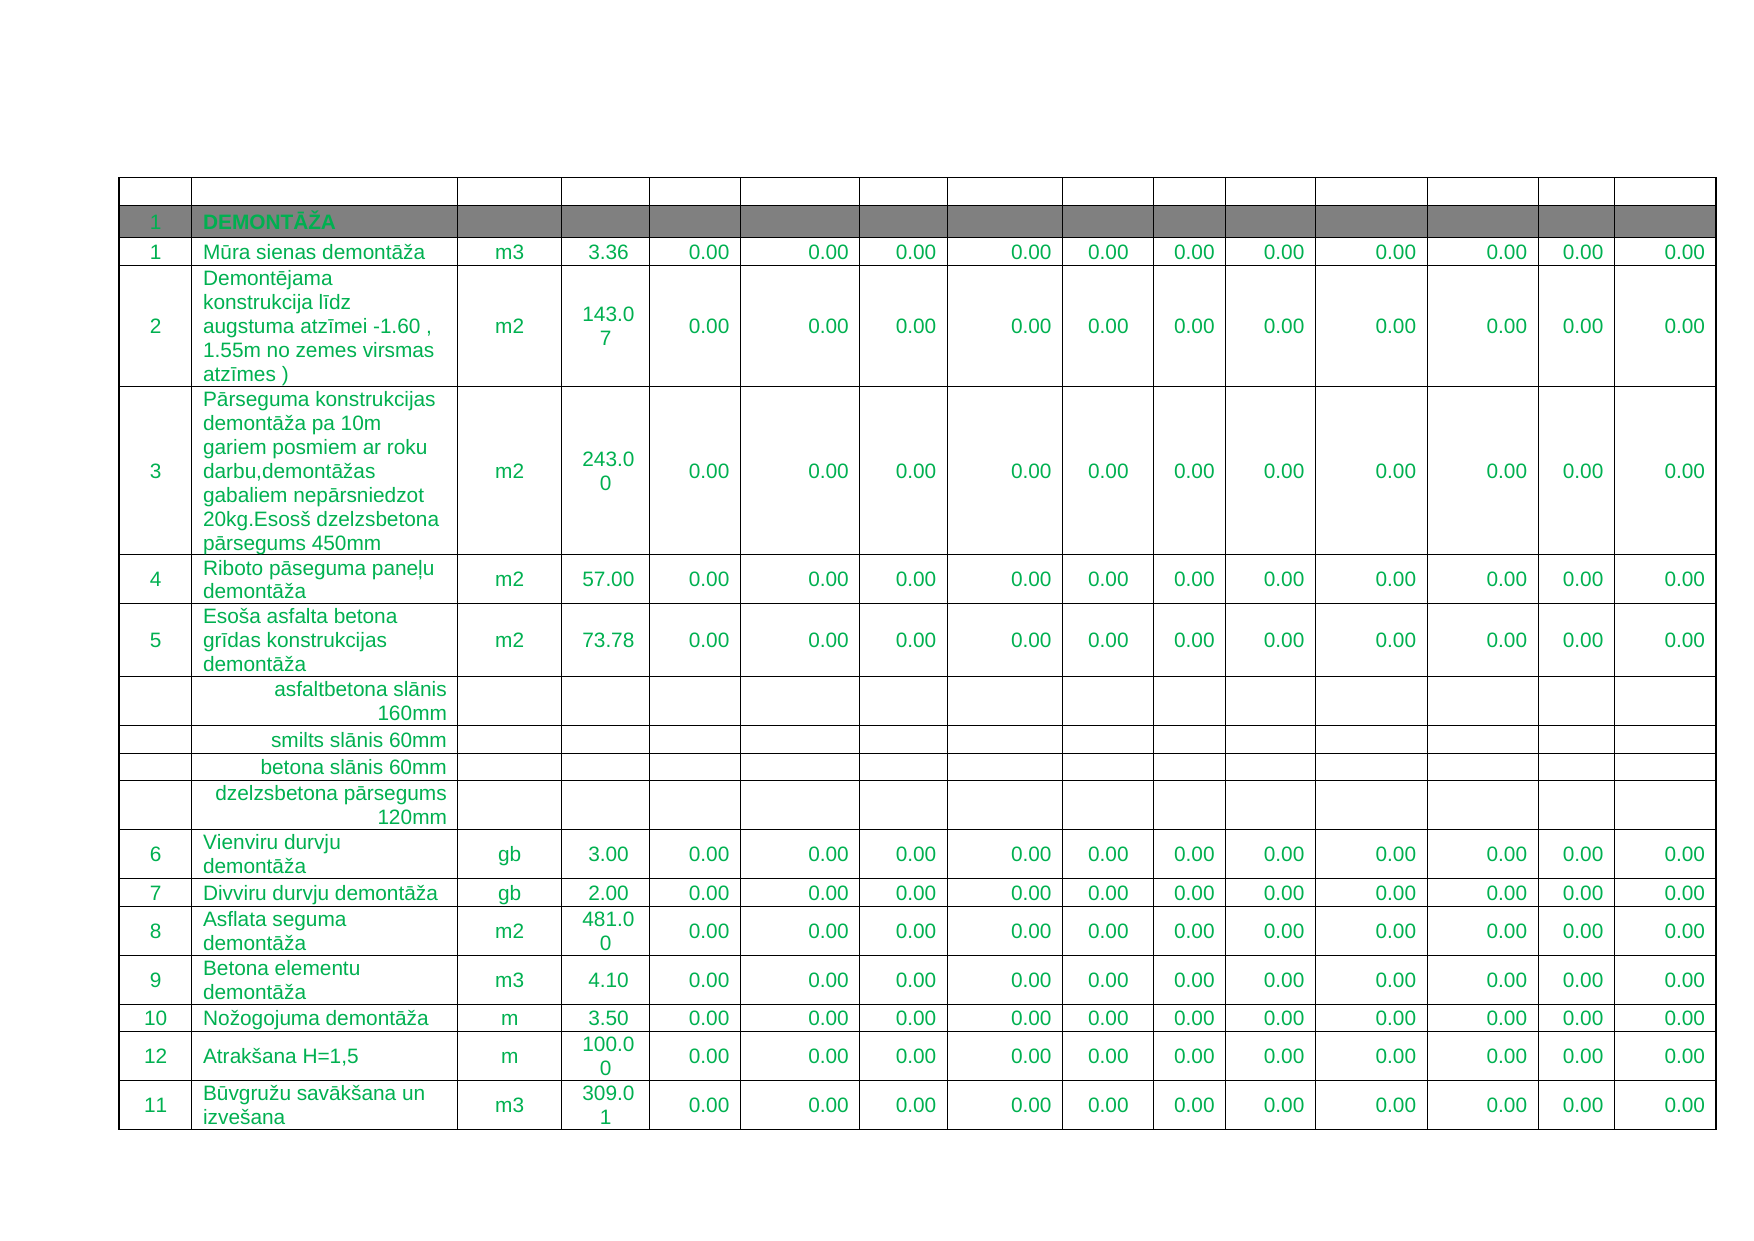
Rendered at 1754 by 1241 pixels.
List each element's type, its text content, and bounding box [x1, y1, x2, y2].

table_cell [458, 178, 561, 205]
table_cell 9 [120, 956, 191, 1003]
table_cell 0.00 [1539, 387, 1614, 554]
table_cell 0.00 [1316, 830, 1427, 878]
table_cell DEMONTĀŽA [192, 206, 457, 237]
table_cell 0.00 [650, 266, 740, 386]
table_cell 0.00 [1316, 1032, 1427, 1080]
table_cell 0.00 [948, 907, 1062, 954]
table_cell 0.00 [1316, 555, 1427, 603]
table_cell 0.00 [1539, 1032, 1614, 1080]
table_cell 0.00 [1154, 555, 1225, 603]
table_cell 0.00 [860, 555, 947, 603]
table_cell 0.00 [1428, 555, 1538, 603]
table_cell 0.00 [650, 1005, 740, 1031]
table_cell 0.00 [1154, 1032, 1225, 1080]
table_cell gb [458, 830, 561, 878]
table_cell 0.00 [948, 1081, 1062, 1129]
table_cell 0.00 [650, 1032, 740, 1080]
table_cell [120, 781, 191, 829]
table_cell [741, 178, 859, 205]
table_cell [948, 726, 1062, 753]
table_cell 0.00 [1428, 1005, 1538, 1031]
table_cell 3.50 [562, 1005, 649, 1031]
table_cell 0.00 [741, 1005, 859, 1031]
table_cell 243.00 [562, 387, 649, 554]
table_cell 0.00 [860, 238, 947, 265]
table_cell [1063, 677, 1153, 725]
table_cell 0.00 [1316, 1005, 1427, 1031]
table_cell [458, 781, 561, 829]
table_cell [562, 178, 649, 205]
table_cell 0.00 [860, 879, 947, 906]
table_cell 0.00 [741, 604, 859, 676]
table_cell [1063, 206, 1153, 237]
table_cell 0.00 [1226, 555, 1315, 603]
table_cell [1316, 178, 1427, 205]
table_cell 2.00 [562, 879, 649, 906]
table_cell 0.00 [1316, 604, 1427, 676]
table_cell [458, 726, 561, 753]
table_cell [650, 726, 740, 753]
table_cell Betona elementu demontāža [192, 956, 457, 1003]
table_cell [458, 206, 561, 237]
table_cell 2 [120, 266, 191, 386]
table_cell [948, 781, 1062, 829]
table_cell [1063, 726, 1153, 753]
table_cell 10 [120, 1005, 191, 1031]
table_cell 0.00 [1316, 387, 1427, 554]
table_cell 0.00 [1539, 238, 1614, 265]
table_cell 0.00 [1615, 879, 1715, 906]
table_cell 0.00 [1154, 266, 1225, 386]
table_cell 0.00 [1615, 1032, 1715, 1080]
table_cell [120, 726, 191, 753]
table_cell 0.00 [860, 1005, 947, 1031]
table_cell 0.00 [1226, 1081, 1315, 1129]
table_cell 0.00 [1063, 387, 1153, 554]
table_cell [1615, 178, 1715, 205]
table_cell [1428, 754, 1538, 780]
table_cell 0.00 [741, 387, 859, 554]
table_cell 0.00 [1428, 907, 1538, 954]
table_cell [1428, 781, 1538, 829]
table_cell 4.10 [562, 956, 649, 1003]
table_cell [1539, 178, 1614, 205]
table_cell 0.00 [650, 387, 740, 554]
table_cell [1316, 781, 1427, 829]
table_cell 0.00 [1539, 604, 1614, 676]
table_cell m3 [458, 956, 561, 1003]
table_cell [1539, 781, 1614, 829]
table_cell [1154, 781, 1225, 829]
table_cell 0.00 [1615, 1005, 1715, 1031]
table_cell 0.00 [1615, 830, 1715, 878]
table_cell 0.00 [650, 830, 740, 878]
table_cell 0.00 [650, 1081, 740, 1129]
table_cell [1226, 178, 1315, 205]
table_cell 0.00 [860, 907, 947, 954]
table_cell [741, 781, 859, 829]
table_cell 0.00 [1226, 1032, 1315, 1080]
table_cell 3.00 [562, 830, 649, 878]
table_cell Pārseguma konstrukcijas demontāža pa 10m gariem posmiem ar roku darbu,demontāžas gabaliem nepārsniedzot 20kg.Esosš dzelzsbetona pārsegums 450mm [192, 387, 457, 554]
table_cell m3 [458, 1081, 561, 1129]
table_cell 0.00 [1316, 907, 1427, 954]
table_cell [458, 677, 561, 725]
table_cell m2 [458, 387, 561, 554]
table_cell 0.00 [948, 956, 1062, 1003]
table_cell 0.00 [1154, 956, 1225, 1003]
table_cell 73.78 [562, 604, 649, 676]
table_cell 0.00 [948, 879, 1062, 906]
table_cell 0.00 [1226, 387, 1315, 554]
table_cell 7 [120, 879, 191, 906]
table_cell 0.00 [741, 238, 859, 265]
table_cell [860, 726, 947, 753]
table_cell 0.00 [948, 387, 1062, 554]
table_cell [192, 178, 457, 205]
table_cell [860, 781, 947, 829]
table_cell [120, 754, 191, 780]
table_cell 0.00 [1428, 1081, 1538, 1129]
table_cell [120, 677, 191, 725]
table_cell 0.00 [741, 555, 859, 603]
table_cell [1063, 781, 1153, 829]
table_cell [860, 754, 947, 780]
table_cell 0.00 [1428, 238, 1538, 265]
table_cell [1154, 754, 1225, 780]
table_cell 0.00 [1154, 604, 1225, 676]
table_cell 0.00 [1063, 956, 1153, 1003]
table_cell 0.00 [1063, 1081, 1153, 1129]
table_cell 0.00 [1615, 238, 1715, 265]
table_cell [1154, 726, 1225, 753]
table_cell [1063, 178, 1153, 205]
table_cell 11 [120, 1081, 191, 1129]
table_cell [860, 677, 947, 725]
table_cell Būvgružu savākšana un izvešana [192, 1081, 457, 1129]
table_cell 0.00 [1226, 879, 1315, 906]
table_cell [741, 677, 859, 725]
table_cell Riboto pāseguma paneļu demontāža [192, 555, 457, 603]
table_cell 0.00 [1063, 1005, 1153, 1031]
table_cell m2 [458, 907, 561, 954]
table_cell gb [458, 879, 561, 906]
table_cell [948, 754, 1062, 780]
table_cell [741, 726, 859, 753]
table_cell 0.00 [1226, 604, 1315, 676]
table_cell [1226, 677, 1315, 725]
table_cell Asflata seguma demontāža [192, 907, 457, 954]
table_cell [650, 178, 740, 205]
table_cell betona slānis 60mm [192, 754, 457, 780]
table_cell 0.00 [1063, 238, 1153, 265]
table_cell [1539, 754, 1614, 780]
table_cell 0.00 [1428, 830, 1538, 878]
table_cell 0.00 [1539, 879, 1614, 906]
table_cell 0.00 [948, 830, 1062, 878]
table_cell [1539, 206, 1614, 237]
table_cell [120, 178, 191, 205]
table_cell 0.00 [741, 830, 859, 878]
table_cell 0.00 [860, 266, 947, 386]
table_cell [1316, 726, 1427, 753]
table_cell Divviru durvju demontāža [192, 879, 457, 906]
table_cell 8 [120, 907, 191, 954]
table_cell Vienviru durvju demontāža [192, 830, 457, 878]
table_cell 0.00 [650, 879, 740, 906]
table_cell 0.00 [1063, 879, 1153, 906]
table_cell [1428, 178, 1538, 205]
table_cell 0.00 [1615, 1081, 1715, 1129]
table_cell Esoša asfalta betona grīdas konstrukcijas demontāža [192, 604, 457, 676]
table_cell 0.00 [650, 555, 740, 603]
table_cell [650, 206, 740, 237]
table_cell [650, 781, 740, 829]
table_cell 0.00 [650, 238, 740, 265]
table_cell Nožogojuma demontāža [192, 1005, 457, 1031]
table_cell 0.00 [650, 604, 740, 676]
table_cell 0.00 [860, 604, 947, 676]
table_cell [1316, 754, 1427, 780]
table_cell 0.00 [1615, 266, 1715, 386]
table_cell 0.00 [860, 1081, 947, 1129]
table_cell m [458, 1005, 561, 1031]
table_cell 0.00 [1226, 1005, 1315, 1031]
table_cell 0.00 [1428, 1032, 1538, 1080]
table_cell 0.00 [1063, 555, 1153, 603]
table_cell 0.00 [1428, 604, 1538, 676]
table_cell [562, 677, 649, 725]
table_cell 0.00 [1539, 956, 1614, 1003]
table_cell 143.07 [562, 266, 649, 386]
table_cell [1539, 726, 1614, 753]
table_cell 0.00 [1615, 907, 1715, 954]
table_cell [741, 754, 859, 780]
table_cell 0.00 [1539, 907, 1614, 954]
table_cell 0.00 [1428, 387, 1538, 554]
table_cell 0.00 [860, 830, 947, 878]
table_cell [650, 677, 740, 725]
table_cell [1226, 781, 1315, 829]
table_cell m2 [458, 555, 561, 603]
table_cell 0.00 [948, 555, 1062, 603]
table_cell 0.00 [1615, 604, 1715, 676]
table_cell 0.00 [1063, 1032, 1153, 1080]
table_cell 100.00 [562, 1032, 649, 1080]
table_cell 0.00 [1316, 266, 1427, 386]
table_cell m [458, 1032, 561, 1080]
table_cell [948, 206, 1062, 237]
table_cell 0.00 [948, 604, 1062, 676]
table_cell [1615, 726, 1715, 753]
table_cell 0.00 [948, 1032, 1062, 1080]
table_cell 12 [120, 1032, 191, 1080]
table_cell [562, 206, 649, 237]
table_cell 0.00 [741, 956, 859, 1003]
table_cell [860, 206, 947, 237]
table_cell [1154, 206, 1225, 237]
table_cell [458, 754, 561, 780]
table_cell [1615, 754, 1715, 780]
table_cell [1316, 206, 1427, 237]
table_cell [562, 781, 649, 829]
table_cell [741, 206, 859, 237]
table_cell 0.00 [948, 1005, 1062, 1031]
table_cell [1226, 726, 1315, 753]
table_cell 0.00 [1615, 387, 1715, 554]
table_cell 0.00 [1226, 266, 1315, 386]
table_cell 0.00 [1063, 266, 1153, 386]
table_cell 0.00 [1316, 1081, 1427, 1129]
table_cell [1316, 677, 1427, 725]
table_cell 0.00 [1316, 879, 1427, 906]
table_cell [562, 726, 649, 753]
table_cell [948, 178, 1062, 205]
table_cell m2 [458, 266, 561, 386]
table_cell 3.36 [562, 238, 649, 265]
table_cell [1226, 754, 1315, 780]
table_cell [1615, 206, 1715, 237]
table_cell 0.00 [1154, 879, 1225, 906]
table_cell 0.00 [860, 387, 947, 554]
table_cell [650, 754, 740, 780]
table_cell [1063, 754, 1153, 780]
table_cell 309.01 [562, 1081, 649, 1129]
table_cell [1428, 677, 1538, 725]
table_cell [1226, 206, 1315, 237]
table_cell 0.00 [1539, 830, 1614, 878]
table_cell [1615, 677, 1715, 725]
table_cell 0.00 [948, 238, 1062, 265]
table_cell m2 [458, 604, 561, 676]
table_cell [948, 677, 1062, 725]
table_cell Mūra sienas demontāža [192, 238, 457, 265]
table_cell 5 [120, 604, 191, 676]
table_cell 0.00 [1154, 830, 1225, 878]
table_cell 0.00 [741, 879, 859, 906]
table_cell Demontējama konstrukcija līdz augstuma atzīmei -1.60 , 1.55m no zemes virsmas atzīmes ) [192, 266, 457, 386]
table_cell 0.00 [741, 1032, 859, 1080]
table_cell 0.00 [1539, 1005, 1614, 1031]
table_cell 0.00 [1615, 555, 1715, 603]
table_cell 0.00 [1428, 956, 1538, 1003]
table_cell 0.00 [1226, 956, 1315, 1003]
table_cell 0.00 [1226, 238, 1315, 265]
table_cell 4 [120, 555, 191, 603]
table_cell 0.00 [1316, 956, 1427, 1003]
table_cell asfaltbetona slānis 160mm [192, 677, 457, 725]
table_cell smilts slānis 60mm [192, 726, 457, 753]
table_cell [1539, 677, 1614, 725]
table_cell 0.00 [1226, 907, 1315, 954]
table_cell [1428, 726, 1538, 753]
table_cell 0.00 [948, 266, 1062, 386]
table_cell 0.00 [1428, 879, 1538, 906]
table_cell m3 [458, 238, 561, 265]
table_cell dzelzsbetona pārsegums 120mm [192, 781, 457, 829]
table_cell 0.00 [1154, 1081, 1225, 1129]
table_cell Atrakšana H=1,5 [192, 1032, 457, 1080]
table_cell [1428, 206, 1538, 237]
table_cell 0.00 [650, 956, 740, 1003]
table_cell 0.00 [1428, 266, 1538, 386]
table_cell 0.00 [741, 907, 859, 954]
table_cell 0.00 [1615, 956, 1715, 1003]
table_cell [1154, 677, 1225, 725]
table_cell 0.00 [650, 907, 740, 954]
table_cell 3 [120, 387, 191, 554]
table_cell 0.00 [1154, 387, 1225, 554]
table_cell 0.00 [741, 266, 859, 386]
table_cell [860, 178, 947, 205]
table_cell 0.00 [1154, 907, 1225, 954]
table_cell 1 [120, 238, 191, 265]
table_cell [562, 754, 649, 780]
table_cell 0.00 [1539, 266, 1614, 386]
table_cell 0.00 [1063, 830, 1153, 878]
table_cell 0.00 [1539, 555, 1614, 603]
table_cell 0.00 [1063, 907, 1153, 954]
table_cell [1154, 178, 1225, 205]
table_cell 0.00 [1539, 1081, 1614, 1129]
table_cell 0.00 [1316, 238, 1427, 265]
table_cell 481.00 [562, 907, 649, 954]
table_cell 0.00 [1154, 1005, 1225, 1031]
table_cell 0.00 [741, 1081, 859, 1129]
table_cell 0.00 [860, 1032, 947, 1080]
table_cell 57.00 [562, 555, 649, 603]
table_cell 0.00 [1063, 604, 1153, 676]
table_cell [1615, 781, 1715, 829]
table_cell 0.00 [1154, 238, 1225, 265]
table_cell 1 [120, 206, 191, 237]
table_cell 0.00 [1226, 830, 1315, 878]
table_cell 0.00 [860, 956, 947, 1003]
table_cell 6 [120, 830, 191, 878]
